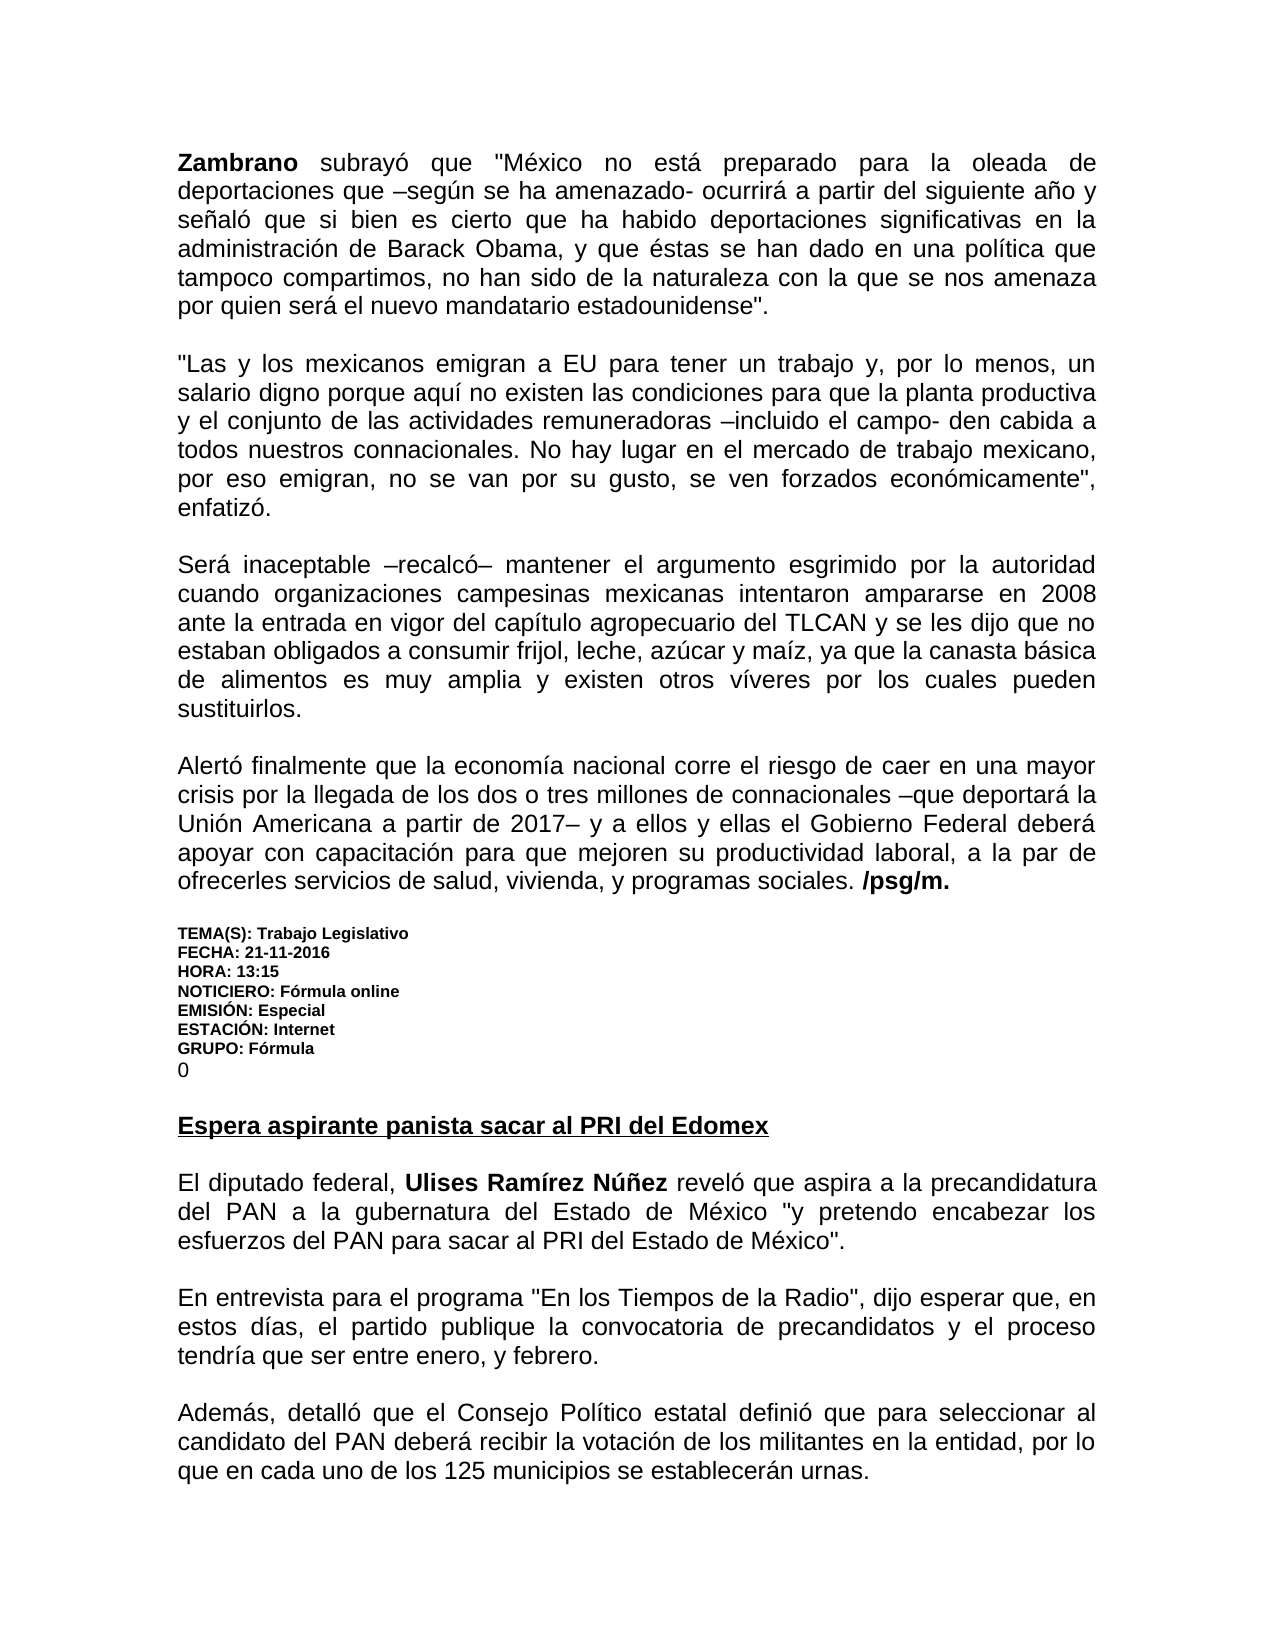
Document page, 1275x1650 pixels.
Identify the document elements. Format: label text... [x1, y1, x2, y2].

text Además, detalló que el Consejo Político estatal definió que para seleccionar al candidato del PAN deberá recibir la votación de los militantes en la entidad, por lo que en cada uno de los 125 municipios se establecerán urnas. [177, 1398, 1098, 1484]
text TEMA(S): Trabajo Legislativo [177, 924, 1098, 943]
text EMISIÓN: Especial [177, 1001, 1098, 1020]
text GRUPO: Fórmula [177, 1039, 1098, 1058]
text Será inaceptable –recalcó– mantener el argumento esgrimido por la autoridad cuando organizaciones campesinas mexicanas intentaron ampararse en 2008 ante la entrada en vigor del capítulo agropecuario del TLCAN y se les dijo que no estaban obligados a consumir frijol, leche, azúcar y maíz, ya que la canasta básica de alimentos es muy amplia y existen otros víveres por los cuales pueden sustituirlos. [177, 550, 1098, 723]
text FECHA: 21-11-2016 [177, 943, 1098, 962]
text ESTACIÓN: Internet [177, 1020, 1098, 1039]
text Zambrano subrayó que "México no está preparado para la oleada de deportaciones que –según se ha amenazado- ocurrirá a partir del siguiente año y señaló que si bien es cierto que ha habido deportaciones significativas en la administración de Barack Obama, y que éstas se han dado en una política que tampoco compartimos, no han sido de la naturaleza con la que se nos amenaza por quien será el nuevo mandatario estadounidense". [177, 148, 1098, 320]
text 0 [177, 1058, 1098, 1082]
text NOTICIERO: Fórmula online [177, 981, 1098, 1001]
text El diputado federal, Ulises Ramírez Núñez reveló que aspira a la precandidatura del PAN a la gubernatura del Estado de México "y pretendo encabezar los esfuerzos del PAN para sacar al PRI del Estado de México". [177, 1168, 1098, 1254]
text Espera aspirante panista sacar al PRI del Edomex [177, 1111, 1098, 1139]
text En entrevista para el programa "En los Tiempos de la Radio", dijo esperar que, en estos días, el partido publique la convocatoria de precandidatos y el proceso tendría que ser entre enero, y febrero. [177, 1283, 1098, 1369]
text HORA: 13:15 [177, 962, 1098, 981]
text Alertó finalmente que la economía nacional corre el riesgo de caer en una mayor crisis por la llegada de los dos o tres millones de connacionales –que deportará la Unión Americana a partir de 2017– y a ellos y ellas el Gobierno Federal deberá apoyar con capacitación para que mejoren su productividad laboral, a la par de ofrecerles servicios de salud, vivienda, y programas sociales. /psg/m. [177, 751, 1098, 895]
text "Las y los mexicanos emigran a EU para tener un trabajo y, por lo menos, un salario digno porque aquí no existen las condiciones para que la planta productiva y el conjunto de las actividades remuneradoras –incluido el campo- den cabida a todos nuestros connacionales. No hay lugar en el mercado de trabajo mexicano, por eso emigran, no se van por su gusto, se ven forzados económicamente", enfatizó. [177, 349, 1098, 521]
